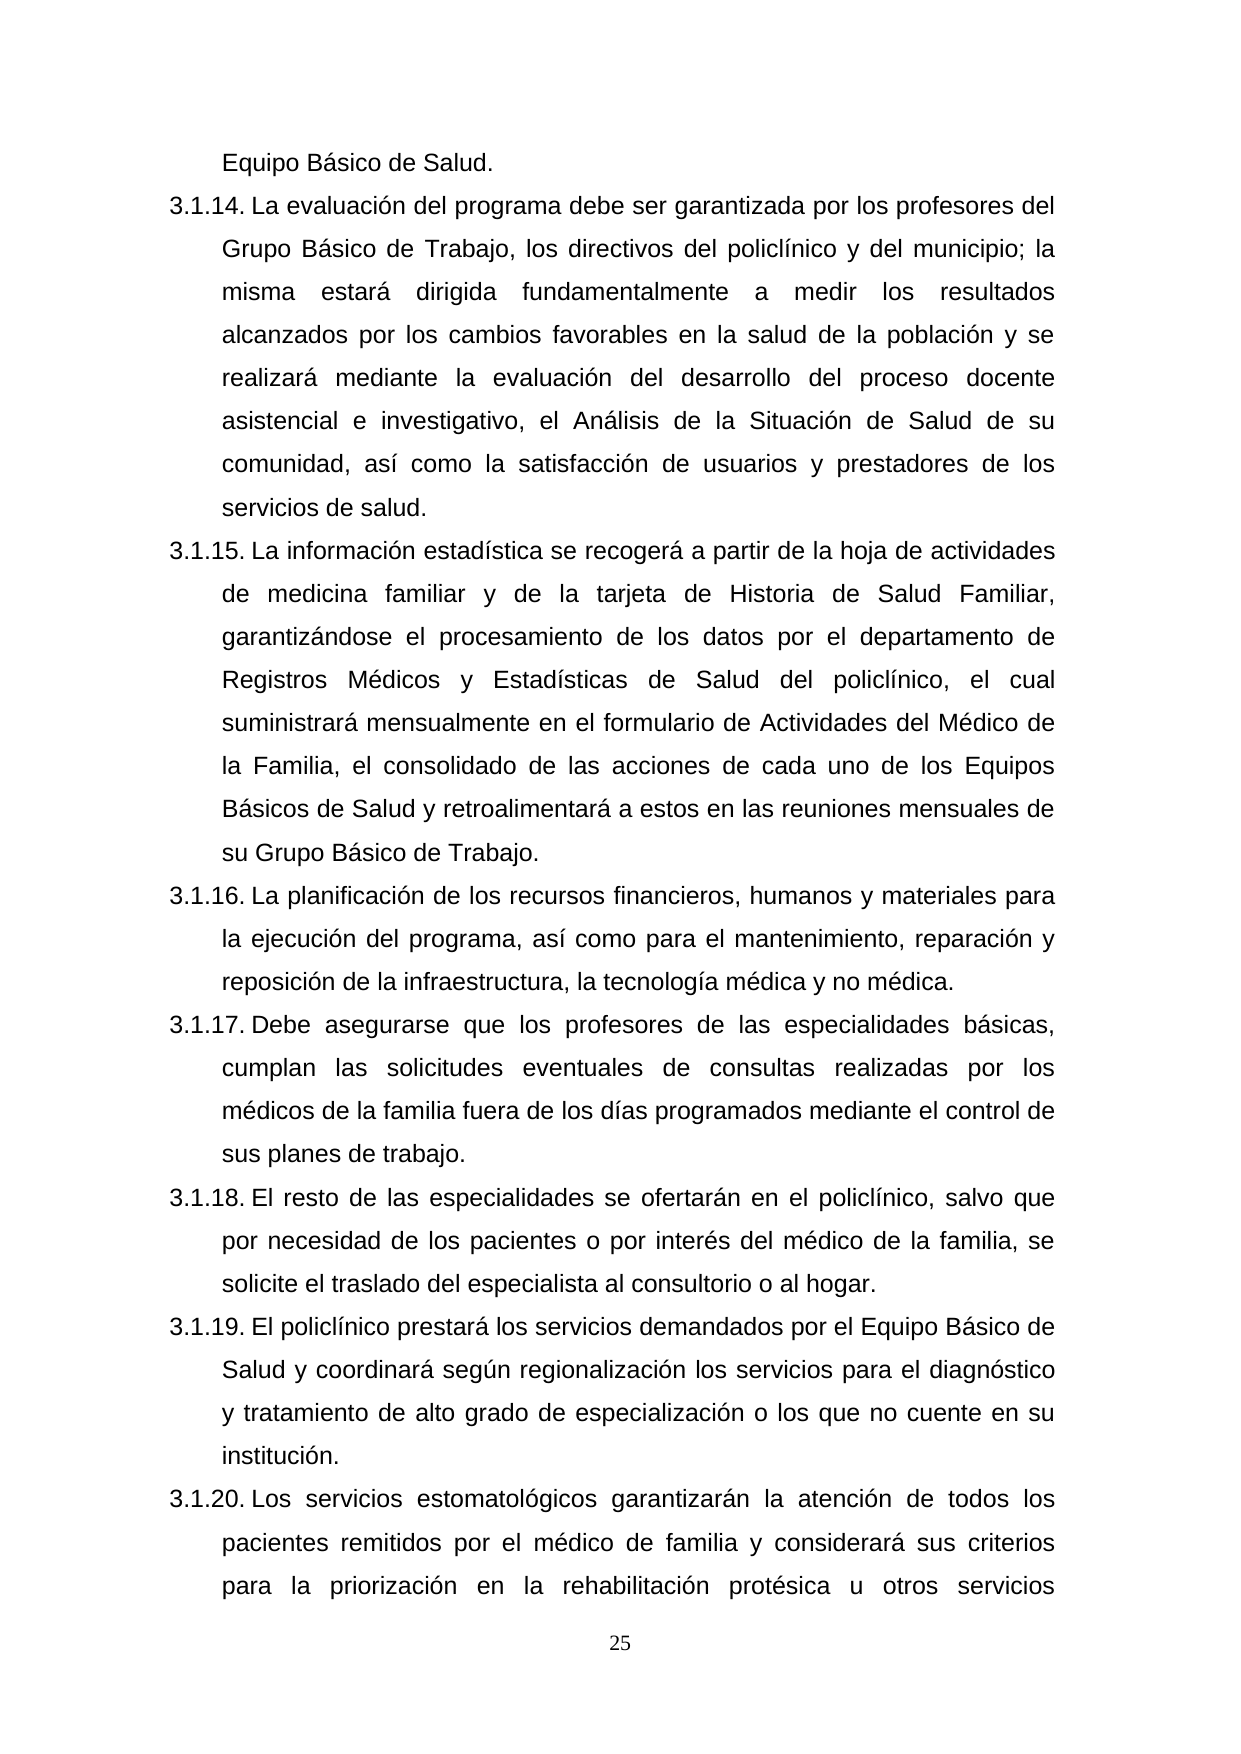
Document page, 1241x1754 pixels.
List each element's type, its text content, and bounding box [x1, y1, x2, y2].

list El resto de las especialidades se ofertarán en el policlínico, salvo que por necesidad de los pacientes o por interés del médico de la familia, se solicite el traslado del especialista al consultorio o al hogar. [169, 1183, 1057, 1298]
list La planificación de los recursos financieros, humanos y materiales para la ejecución del programa, así como para el mantenimiento, reparación y reposición de la infraestructura, la tecnología médica y no médica. [169, 881, 1057, 996]
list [169, 1484, 1057, 1599]
list El policlínico prestará los servicios demandados por el Equipo Básico de Salud y coordinará según regionalización los servicios para el diagnóstico y tratamiento de alto grado de especialización o los que no cuente en su institución. [169, 1312, 1057, 1470]
list Debe asegurarse que los profesores de las especialidades básicas, cumplan las solicitudes eventuales de consultas realizadas por los médicos de la familia fuera de los días programados mediante el control de sus planes de trabajo. [169, 1010, 1057, 1168]
list La información estadística se recogerá a partir de la hoja de actividades de medicina familiar y de la tarjeta de Historia de Salud Familiar, garantizándose el procesamiento de los datos por el departamento de Registros Médicos y Estadísticas de Salud del policlínico, el cual suministrará mensualmente en el formulario de Actividades del Médico de la Familia, el consolidado de las acciones de cada uno de los Equipos Básicos de Salud y retroalimentará a estos en las reuniones mensuales de su Grupo Básico de Trabajo. [169, 536, 1057, 866]
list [169, 148, 1057, 176]
list La evaluación del programa debe ser garantizada por los profesores del Grupo Básico de Trabajo, los directivos del policlínico y del municipio; la misma estará dirigida fundamentalmente a medir los resultados alcanzados por los cambios favorables en la salud de la población y se realizará mediante la evaluación del desarrollo del proceso docente asistencial e investigativo, el Análisis de la Situación de Salud de su comunidad, así como la satisfacción de usuarios y prestadores de los servicios de salud. [169, 191, 1057, 521]
